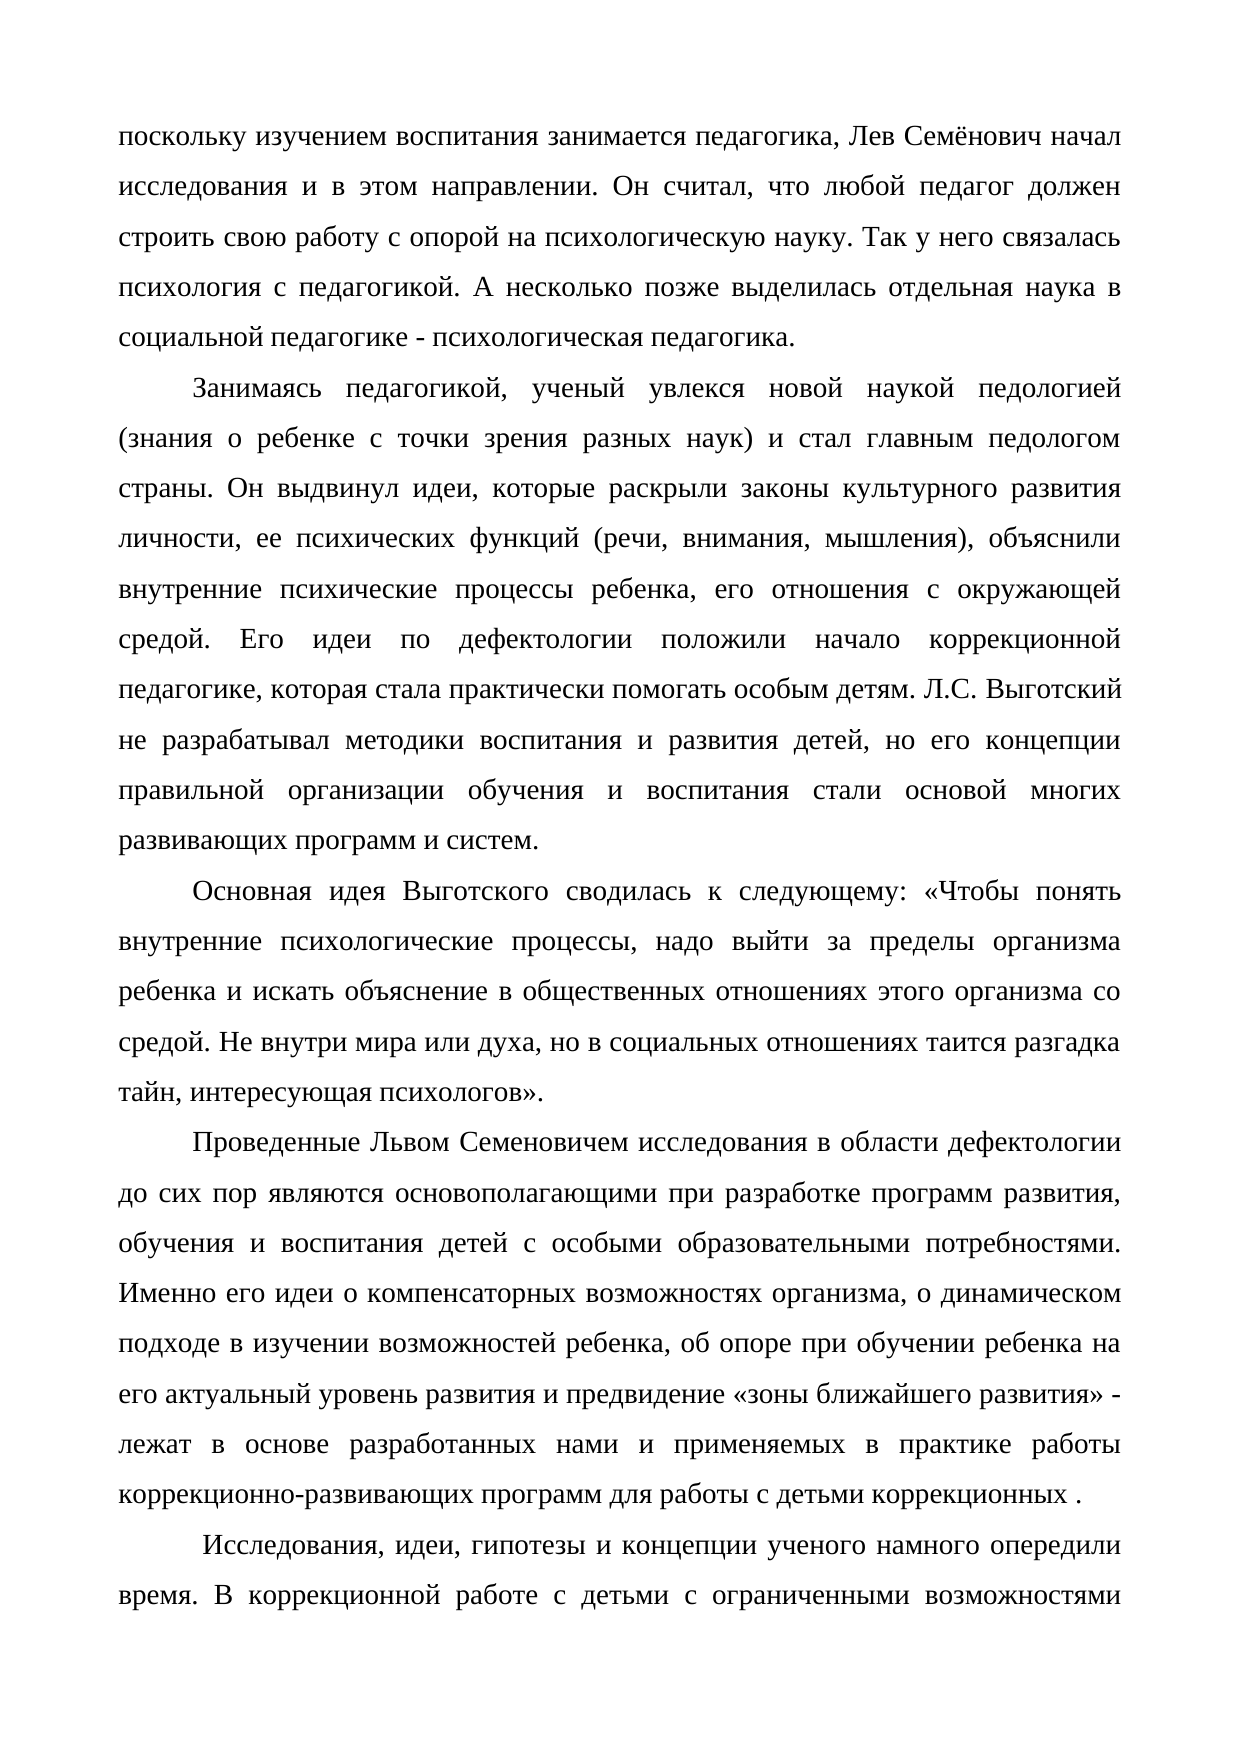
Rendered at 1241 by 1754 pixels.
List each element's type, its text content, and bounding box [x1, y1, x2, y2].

text Проведенные Львом Семеновичем исследования в области дефектологии до сих пор являются основополагающими при разработке программ развития, обучения и воспитания детей с особыми образовательными потребностями. Именно его идеи о компенсаторных возможностях организма, о динамическом подходе в изучении возможностей ребенка, об опоре при обучении ребенка на его актуальный уровень развития и предвидение «зоны ближайшего развития» - лежат в основе разработанных нами и применяемых в практике работы коррекционно-развивающих программ для работы с детьми коррекционных . [118, 1124, 1122, 1510]
text Основная идея Выготского сводилась к следующему: «Чтобы понять внутренние психологические процессы, надо выйти за пределы организма ребенка и искать объяснение в общественных отношениях этого организма со средой. Не внутри мира или духа, но в социальных отношениях таится разгадка тайн, интересующая психологов». [118, 873, 1122, 1108]
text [118, 118, 1122, 353]
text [118, 1527, 1122, 1611]
text Занимаясь педагогикой, ученый увлекся новой наукой педологией (знания о ребенке с точки зрения разных наук) и стал главным педологом страны. Он выдвинул идеи, которые раскрыли законы культурного развития личности, ее психических функций (речи, внимания, мышления), объяснили внутренние психические процессы ребенка, его отношения с окружающей средой. Его идеи по дефектологии положили начало коррекционной педагогике, которая стала практически помогать особым детям. Л.С. Выготский не разрабатывал методики воспитания и развития детей, но его концепции правильной организации обучения и воспитания стали основой многих развивающих программ и систем. [118, 370, 1122, 856]
